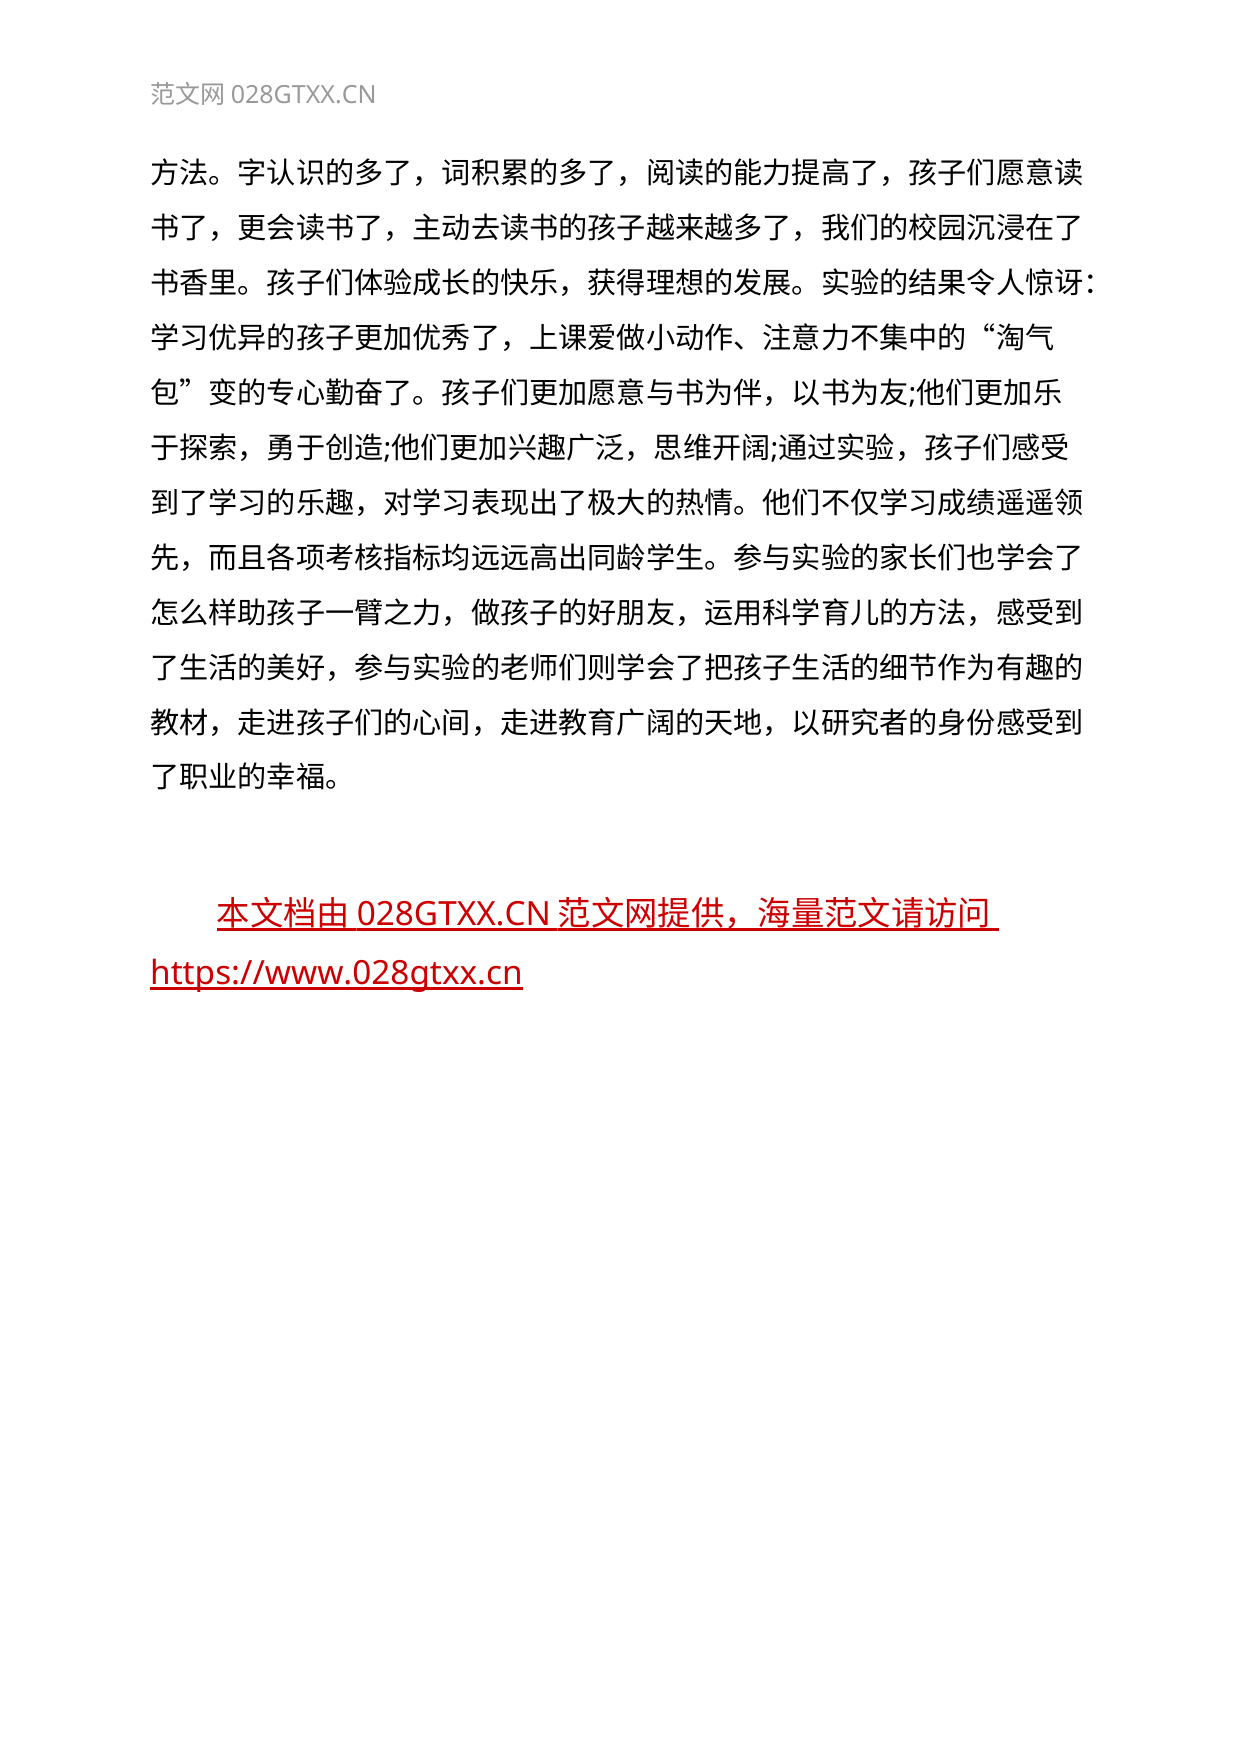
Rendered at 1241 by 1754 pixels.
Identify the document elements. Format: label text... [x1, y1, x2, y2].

text 本文档由028GTXX.CN范文网提供，海量范文请访问 https://www.028gtxx.cn [150, 887, 1090, 994]
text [150, 150, 1090, 796]
